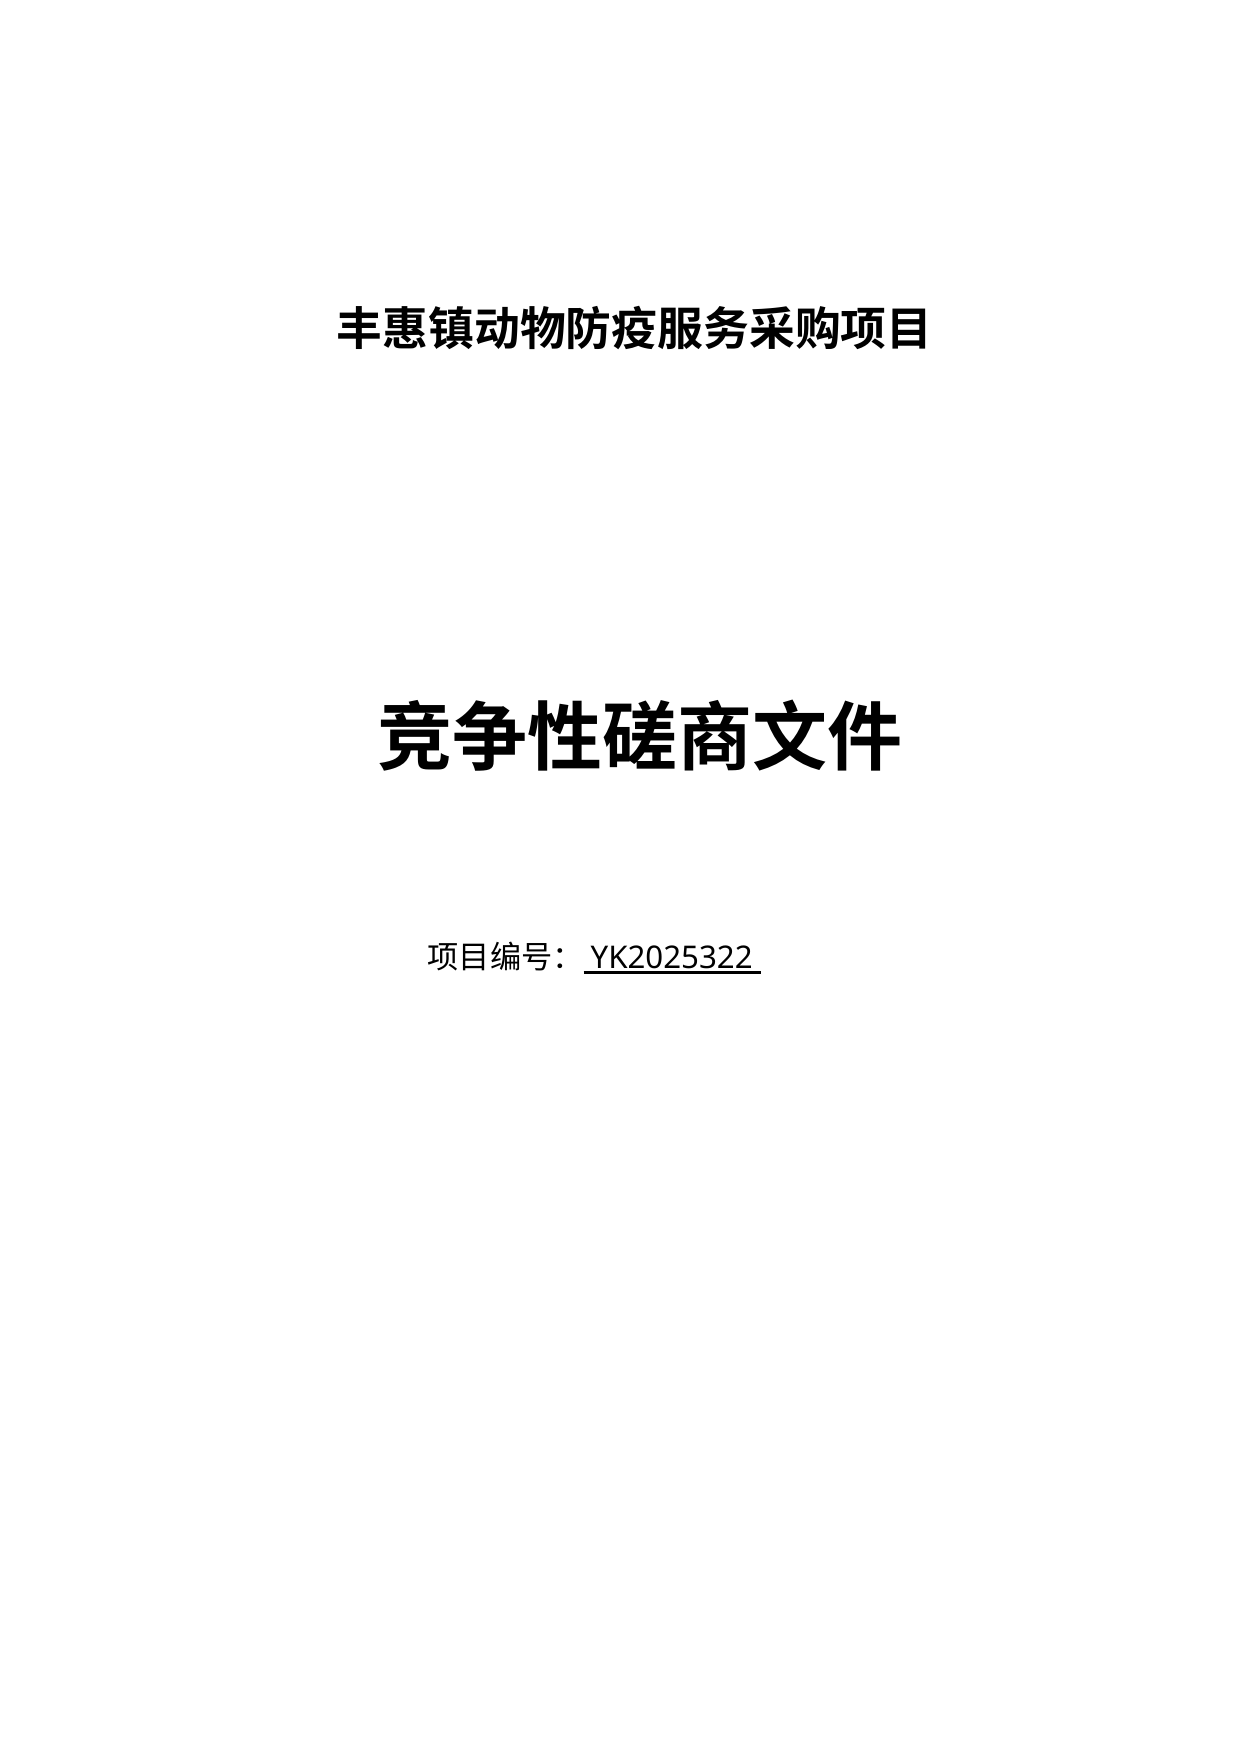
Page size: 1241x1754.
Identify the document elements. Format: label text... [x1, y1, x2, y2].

text 项目编号： YK2025322 [187, 933, 1093, 978]
text 丰惠镇动物防疫服务采购项目 [121, 276, 1147, 374]
text 竞争性磋商文件 [187, 666, 1093, 796]
